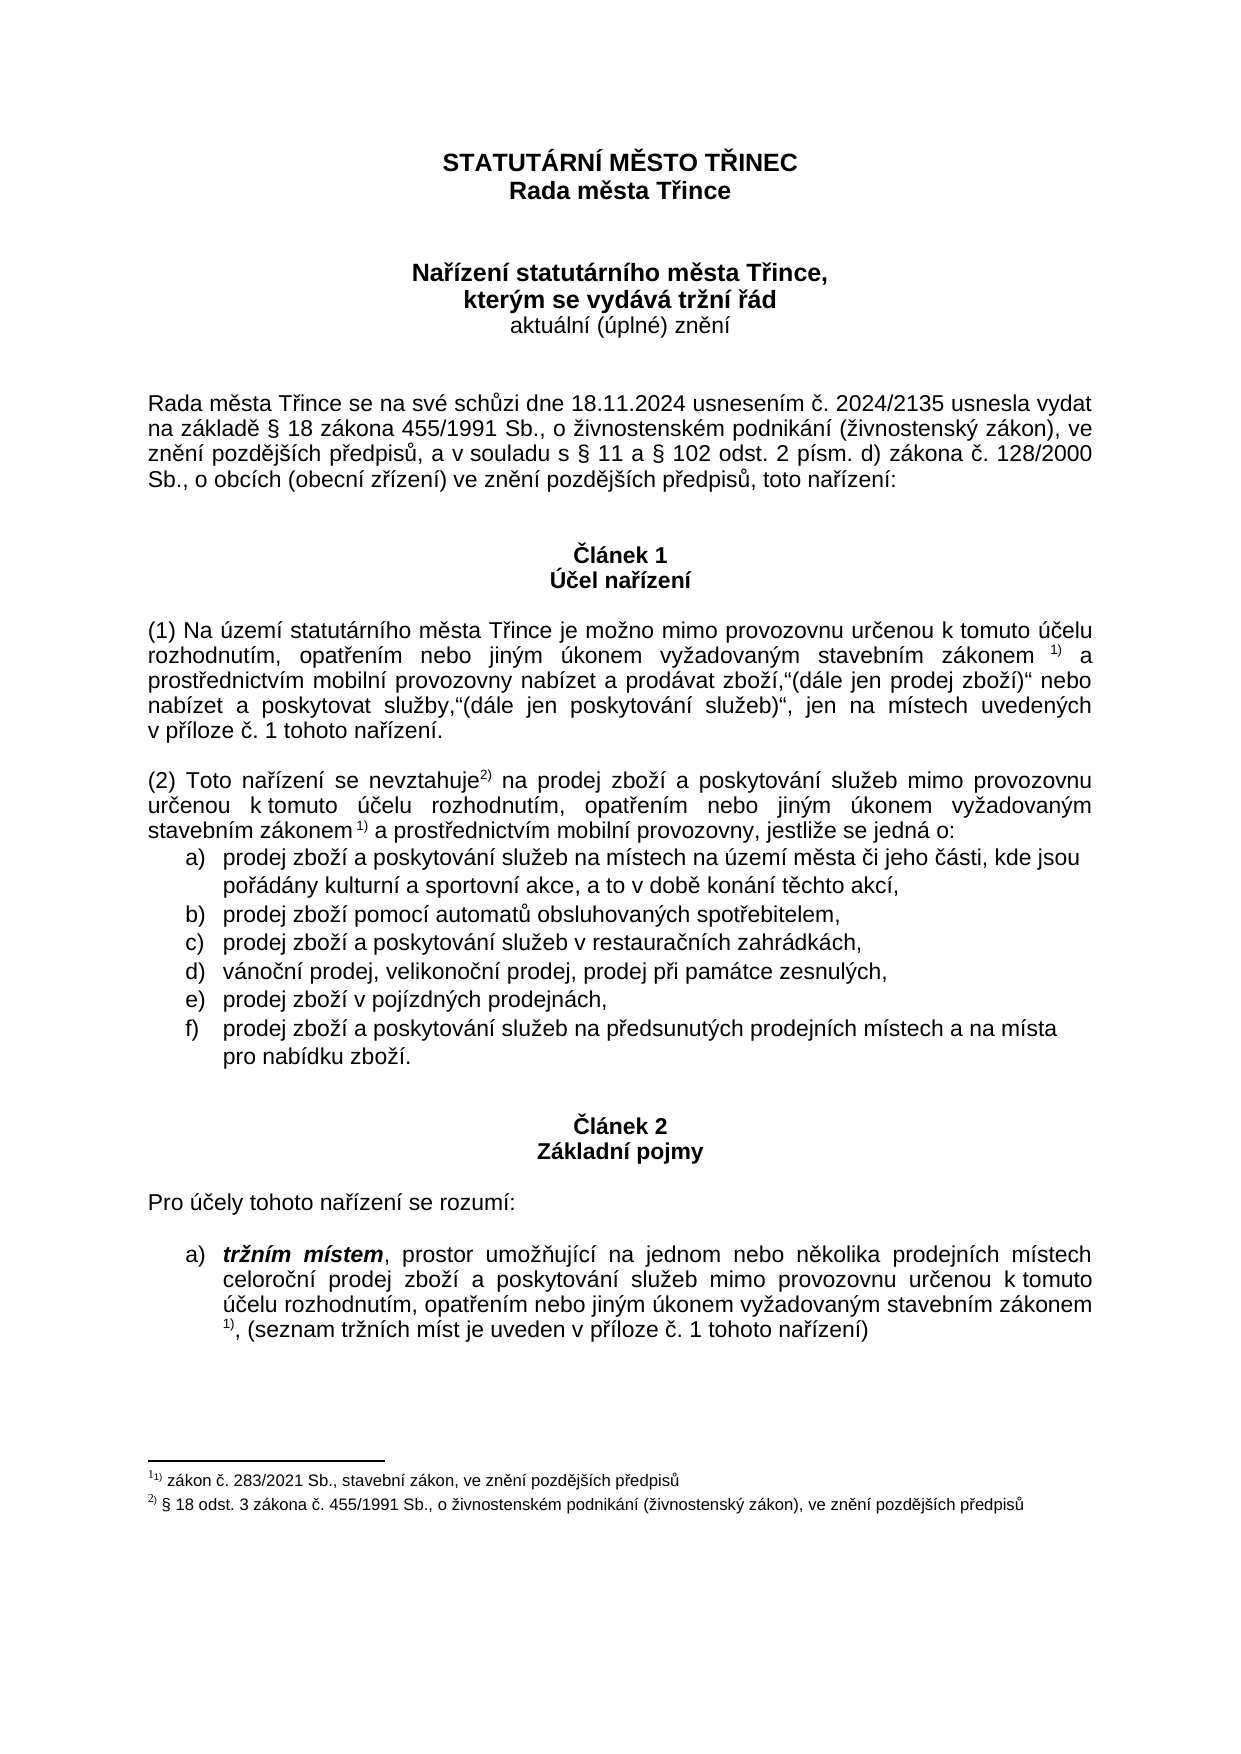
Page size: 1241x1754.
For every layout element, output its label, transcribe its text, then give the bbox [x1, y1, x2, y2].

text Článek 2 [148, 1114, 1093, 1139]
list vánoční prodej, velikonoční prodej, prodej při památce zesnulých, [185, 958, 1093, 984]
text (2) Toto nařízení se nevztahuje) na prodej zboží a poskytování služeb mimo provozovnu určenou k tomuto účelu rozhodnutím, opatřením nebo jiným úkonem vyžadovaným stavebním zákonem 1) a prostřednictvím mobilní provozovny, jestliže se jedná o: [148, 769, 1093, 844]
text kterým se vydává tržní řád [148, 287, 1093, 314]
text STATUTÁRNÍ MĚSTO TŘINEC [148, 148, 1093, 176]
list prodej zboží v pojízdných prodejnách, [185, 986, 1093, 1012]
text aktuální (úplné) znění [148, 314, 1093, 339]
list prodej zboží a poskytování služeb v restauračních zahrádkách, [185, 929, 1093, 956]
subtitle Nařízení statutárního města Třince, [148, 258, 1093, 287]
list prodej zboží a poskytování služeb na místech na území města či jeho části, kde jsou pořádány kulturní a sportovní akce, a to v době konání těchto akcí, [185, 844, 1093, 899]
text Pro účely tohoto nařízení se rozumí: [148, 1191, 1093, 1216]
text Účel nařízení [148, 568, 1093, 593]
text Článek 1 [148, 543, 1093, 568]
list prodej zboží pomocí automatů obsluhovaných spotřebitelem, [185, 901, 1093, 927]
text Rada města Třince [148, 176, 1093, 205]
list prodej zboží a poskytování služeb na předsunutých prodejních místech a na místa pro nabídku zboží. [185, 1014, 1093, 1069]
text Základní pojmy [148, 1139, 1093, 1164]
list tržním místem, prostor umožňující na jednom nebo několika prodejních místech celoroční prodej zboží a poskytování služeb mimo provozovnu určenou k tomuto účelu rozhodnutím, opatřením nebo jiným úkonem vyžadovaným stavebním zákonem 1), (seznam tržních míst je uveden v příloze č. 1 tohoto nařízení) [185, 1242, 1093, 1342]
text Rada města Třince se na své schůzi dne 18.11.2024 usnesením č. 2024/2135 usnesla vydat na základě § 18 zákona 455/1991 Sb., o živnostenském podnikání (živnostenský zákon), ve znění pozdějších předpisů, a v souladu s § 11 a § 102 odst. 2 písm. d) zákona č. 128/2000 Sb., o obcích (obecní zřízení) ve znění pozdějších předpisů, toto nařízení: [148, 392, 1093, 492]
text (1) Na území statutárního města Třince je možno mimo provozovnu určenou k tomuto účelu rozhodnutím, opatřením nebo jiným úkonem vyžadovaným stavebním zákonem ) a prostřednictvím mobilní provozovny nabízet a prodávat zboží,“(dále jen prodej zboží)“ nebo nabízet a poskytovat služby,“(dále jen poskytování služeb)“, jen na místech uvedených v příloze č. 1 tohoto nařízení. [148, 618, 1093, 744]
